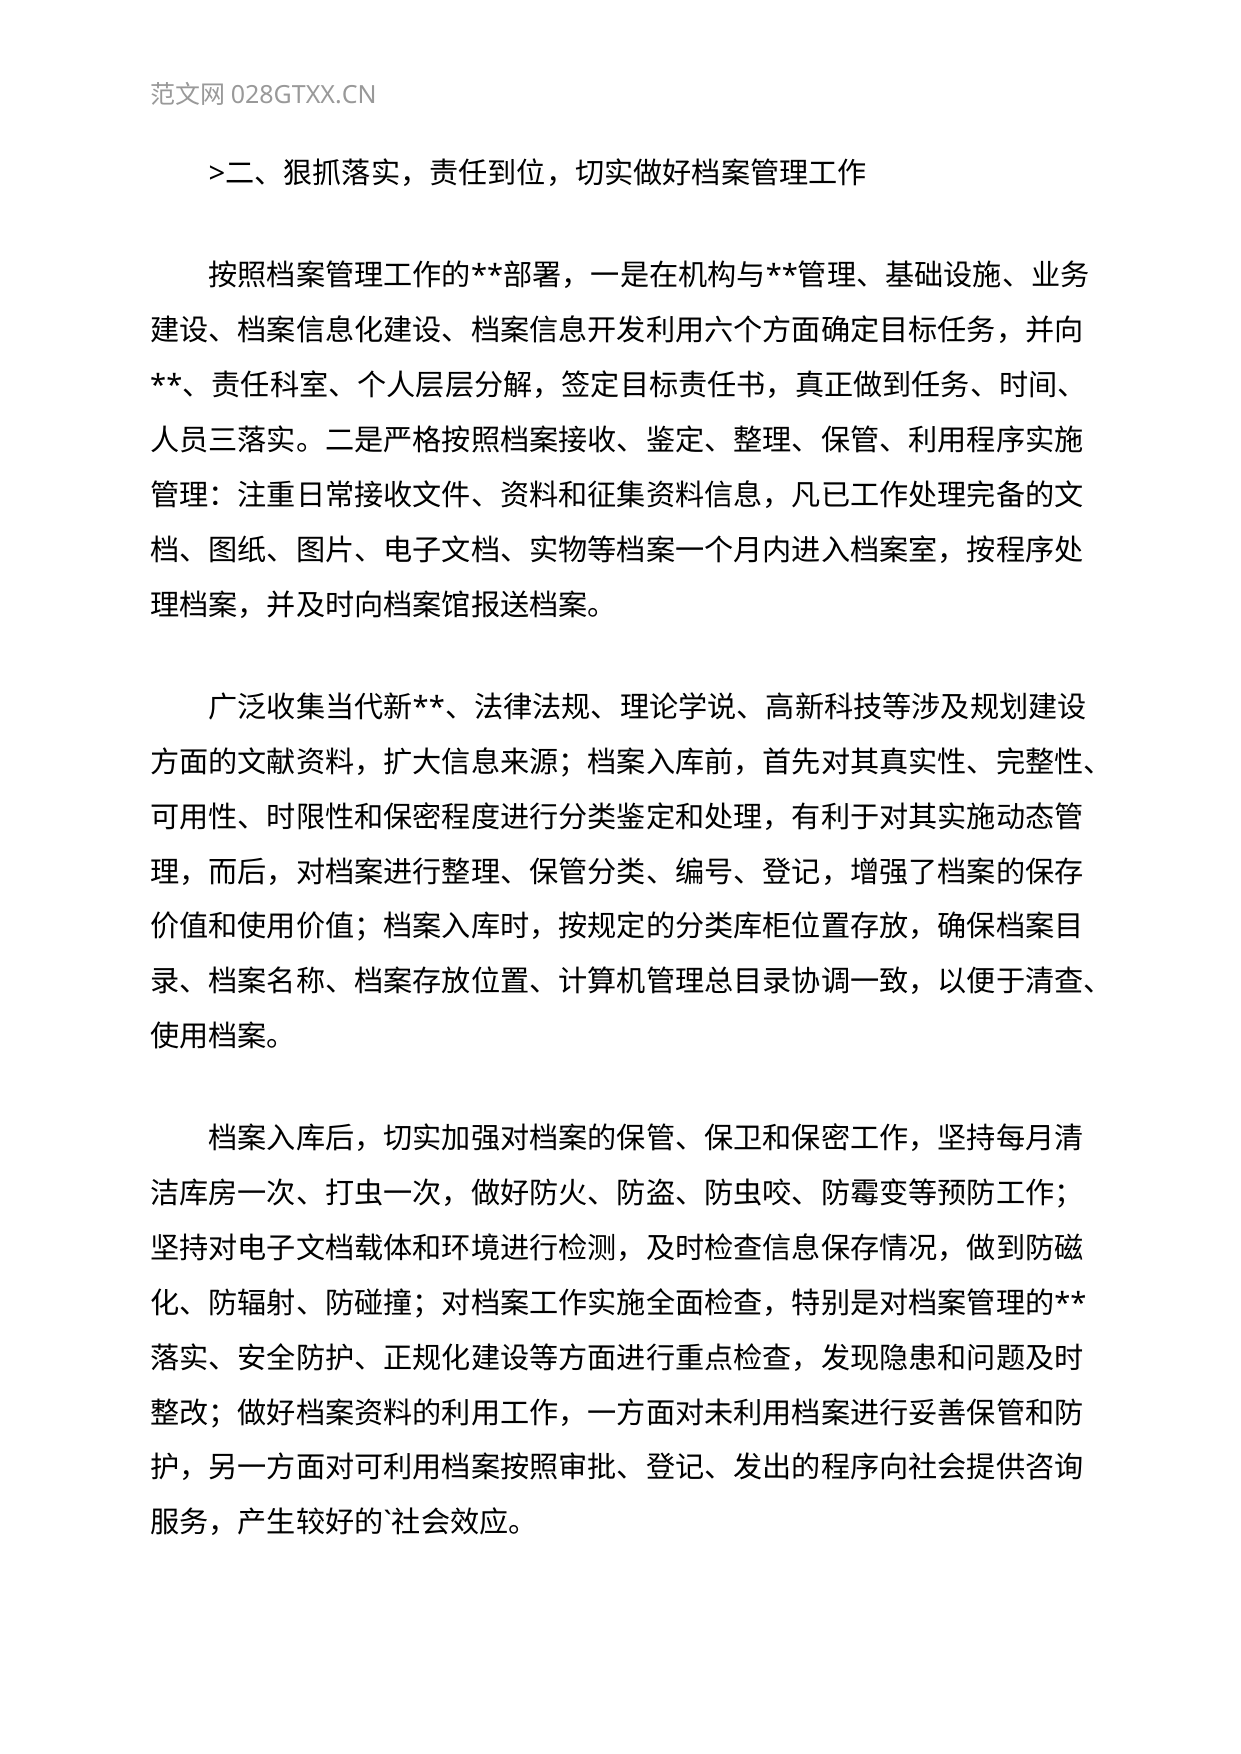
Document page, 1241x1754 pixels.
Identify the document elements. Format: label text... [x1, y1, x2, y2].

text 档案入库后，切实加强对档案的保管、保卫和保密工作，坚持每月清洁库房一次、打虫一次，做好防火、防盗、防虫咬、防霉变等预防工作；坚持对电子文档载体和环境进行检测，及时检查信息保存情况，做到防磁化、防辐射、防碰撞；对档案工作实施全面检查，特别是对档案管理的**落实、安全防护、正规化建设等方面进行重点检查，发现隐患和问题及时整改；做好档案资料的利用工作，一方面对未利用档案进行妥善保管和防护，另一方面对可利用档案按照审批、登记、发出的程序向社会提供咨询服务，产生较好的`社会效应。 [150, 1114, 1090, 1541]
text 按照档案管理工作的**部署，一是在机构与**管理、基础设施、业务建设、档案信息化建设、档案信息开发利用六个方面确定目标任务，并向**、责任科室、个人层层分解，签定目标责任书，真正做到任务、时间、人员三落实。二是严格按照档案接收、鉴定、整理、保管、利用程序实施管理：注重日常接收文件、资料和征集资料信息，凡已工作处理完备的文档、图纸、图片、电子文档、实物等档案一个月内进入档案室，按程序处理档案，并及时向档案馆报送档案。 [150, 252, 1090, 624]
text >二、狠抓落实，责任到位，切实做好档案管理工作 [150, 150, 1090, 192]
text 广泛收集当代新**、法律法规、理论学说、高新科技等涉及规划建设方面的文献资料，扩大信息来源；档案入库前，首先对其真实性、完整性、可用性、时限性和保密程度进行分类鉴定和处理，有利于对其实施动态管理，而后，对档案进行整理、保管分类、编号、登记，增强了档案的保存价值和使用价值；档案入库时，按规定的分类库柜位置存放，确保档案目录、档案名称、档案存放位置、计算机管理总目录协调一致，以便于清查、使用档案。 [150, 683, 1090, 1055]
